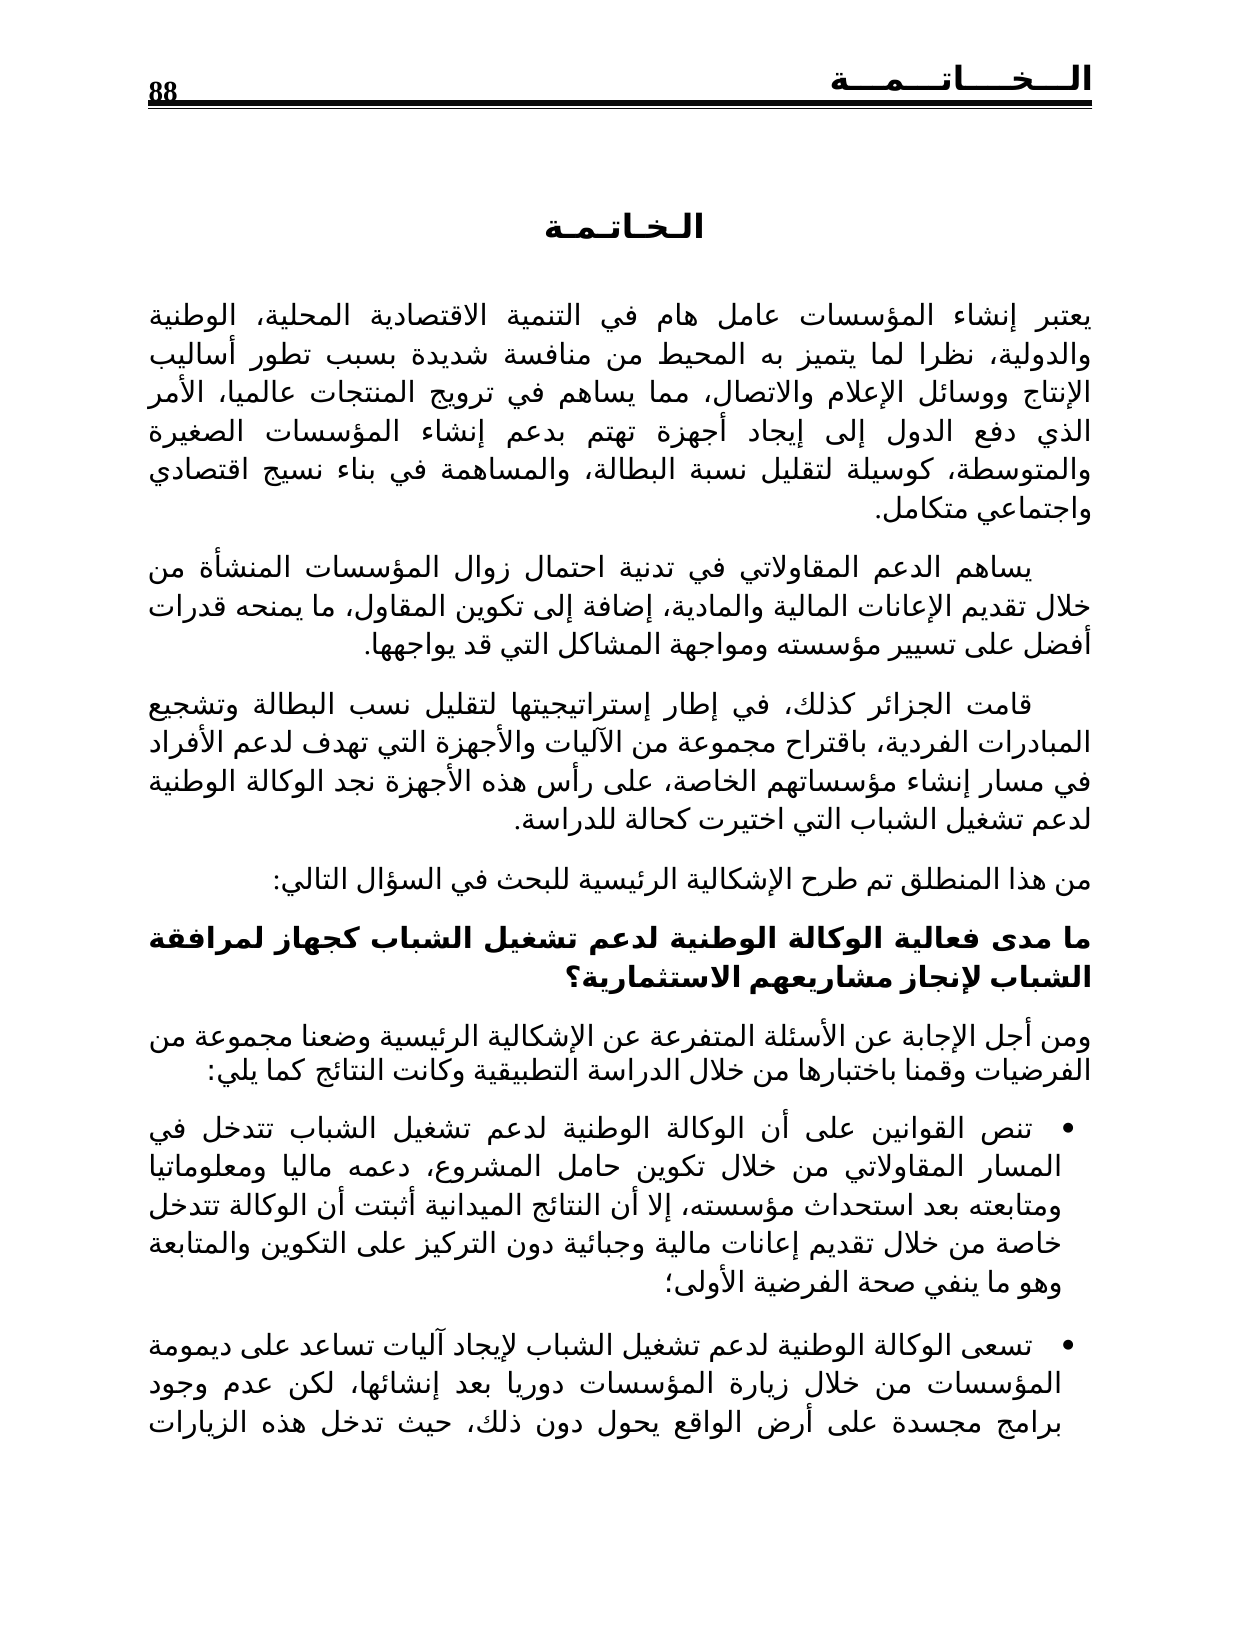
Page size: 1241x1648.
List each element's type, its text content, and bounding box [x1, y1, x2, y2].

list تنص القوانين على أن الوكالة الوطنية لدعم تشغيل الشباب تتدخل في المسار المقاولاتي من خلال تكوين حامل المشروع، دعمه ماليا ومعلوماتيا ومتابعته بعد استحداث مؤسسته، إلا أن النتائج الميدانية أثبتت أن الوكالة تتدخل خاصة من خلال تقديم إعانات مالية وجبائية دون التركيز على التكوين والمتابعة وهو ما ينفي صحة الفرضية الأولى؛ [148, 1111, 1063, 1299]
text يعتبر إنشاء المؤسسات عامل هام في التنمية الاقتصادية المحلية، الوطنية والدولية، نظرا لما يتميز به المحيط من منافسة شديدة بسبب تطور أساليب الإنتاج ووسائل الإعلام والاتصال، مما يساهم في ترويج المنتجات عالميا، الأمر الذي دفع الدول إلى إيجاد أجهزة تهتم بدعم إنشاء المؤسسات الصغيرة والمتوسطة، كوسيلة لتقليل نسبة البطالة، والمساهمة في بناء نسيج اقتصادي واجتماعي متكامل. [148, 298, 1092, 524]
text من هذا المنطلق تم طرح الإشكالية الرئيسية للبحث في السؤال التالي: [148, 862, 1092, 895]
text ما مدى فعالية الوكالة الوطنية لدعم تشغيل الشباب كجهاز لمرافقة الشباب لإنجاز مشاريعهم الاستثمارية؟ [148, 921, 1092, 993]
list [148, 1328, 1063, 1438]
text الـخـاتـمـة [148, 207, 1092, 245]
text ومن أجل الإجابة عن الأسئلة المتفرعة عن الإشكالية الرئيسية وضعنا مجموعة من الفرضيات وقمنا باختبارها من خلال الدراسة التطبيقية وكانت النتائج كما يلي: [148, 1019, 1092, 1087]
text قامت الجزائر كذلك، في إطار إستراتيجيتها لتقليل نسب البطالة وتشجيع المبادرات الفردية، باقتراح مجموعة من الآليات والأجهزة التي تهدف لدعم الأفراد في مسار إنشاء مؤسساتهم الخاصة، على رأس هذه الأجهزة نجد الوكالة الوطنية لدعم تشغيل الشباب التي اختيرت كحالة للدراسة. [148, 687, 1092, 836]
text يساهم الدعم المقاولاتي في تدنية احتمال زوال المؤسسات المنشأة من خلال تقديم الإعانات المالية والمادية، إضافة إلى تكوين المقاول، ما يمنحه قدرات أفضل على تسيير مؤسسته ومواجهة المشاكل التي قد يواجهها. [148, 550, 1092, 661]
